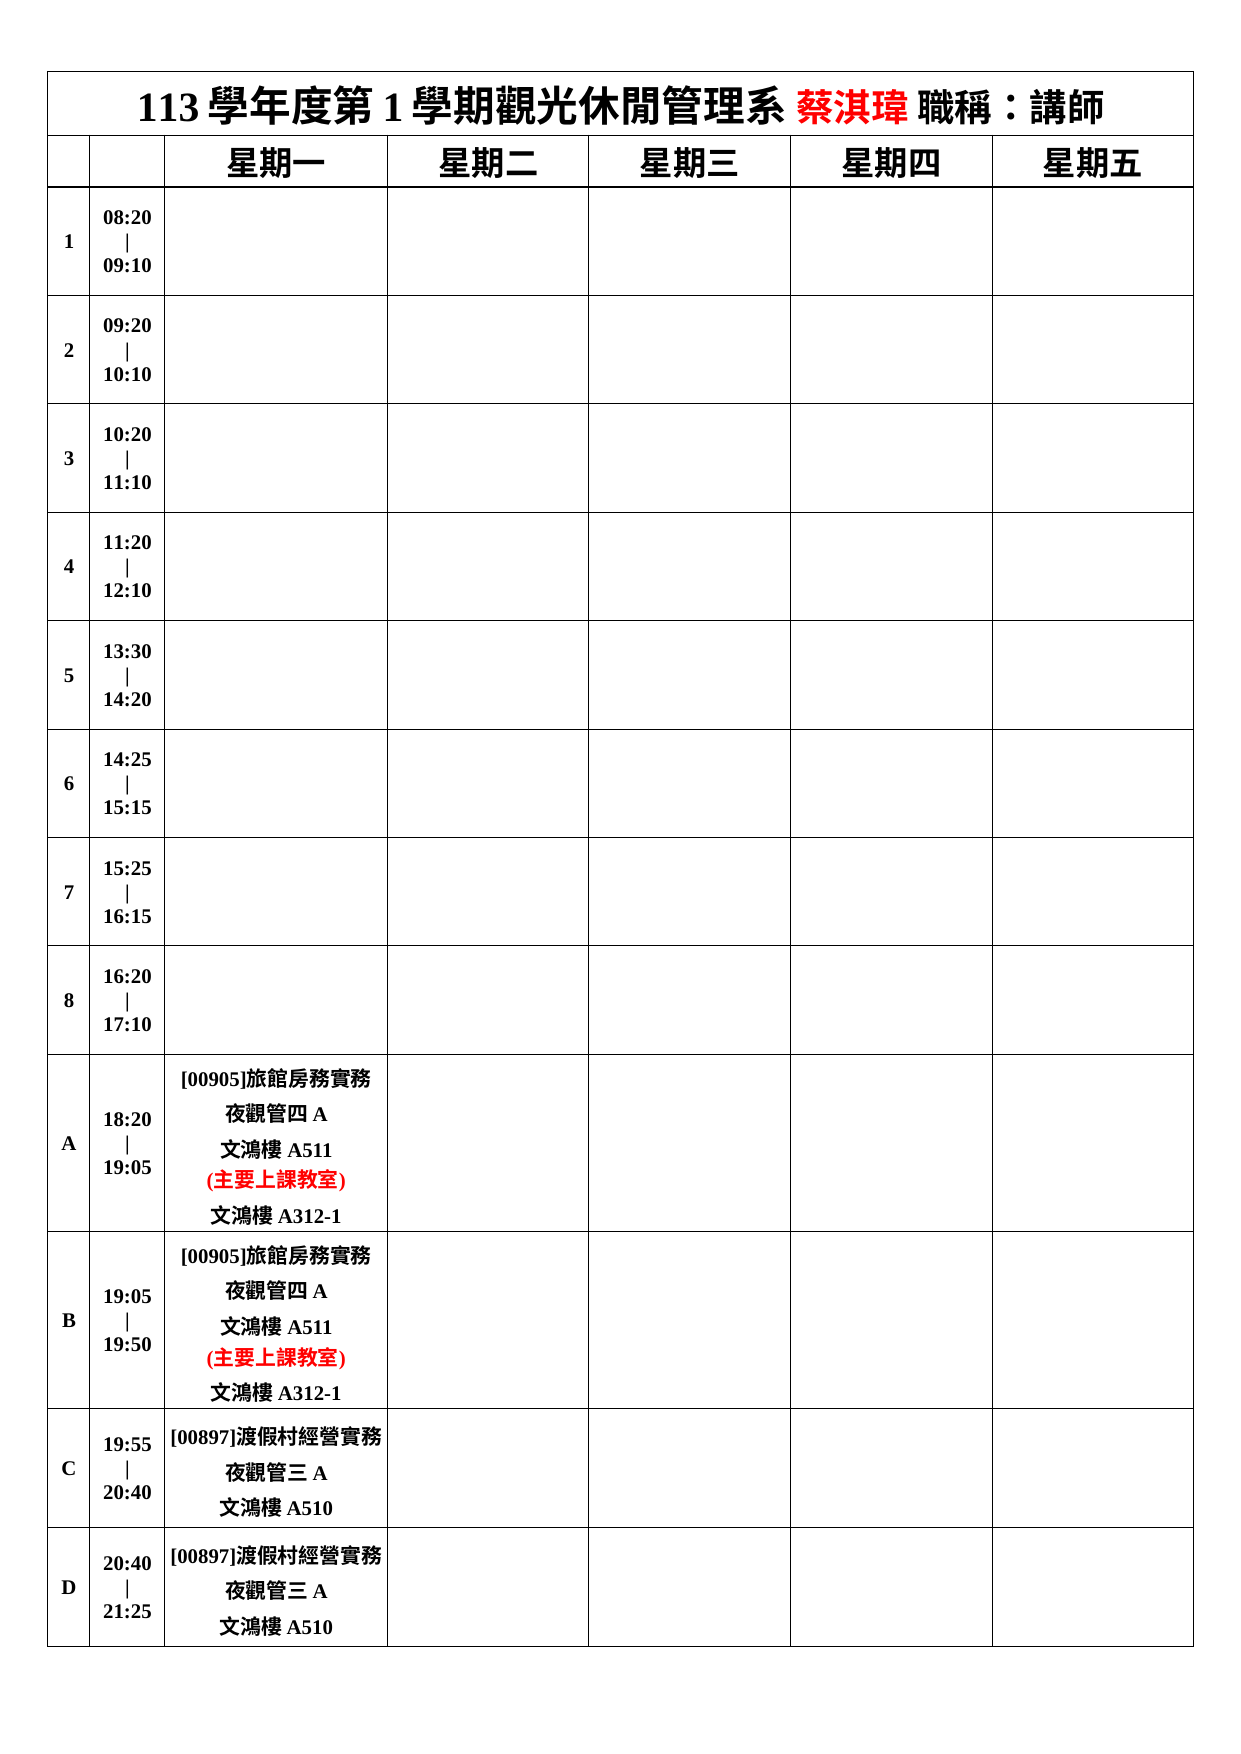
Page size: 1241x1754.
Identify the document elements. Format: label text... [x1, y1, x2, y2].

table_cell [791, 1409, 992, 1527]
table_cell [993, 730, 1193, 837]
table_cell [589, 946, 790, 1054]
table_cell [165, 946, 387, 1054]
table_cell [388, 838, 588, 945]
table_cell [48, 136, 89, 186]
table_cell B [48, 1232, 89, 1408]
table_cell 8 [48, 946, 89, 1054]
table_cell 08:20 | 09:10 [90, 188, 164, 295]
table_cell [993, 296, 1193, 403]
table_cell [791, 1528, 992, 1646]
table_cell [993, 513, 1193, 620]
table_cell [388, 1232, 588, 1408]
table_cell [589, 513, 790, 620]
table_cell [388, 1409, 588, 1527]
table_cell [165, 838, 387, 945]
table_cell 星期四 [791, 136, 992, 186]
table_cell 6 [48, 730, 89, 837]
table_cell [165, 513, 387, 620]
table_cell 星期一 [165, 136, 387, 186]
table_cell [791, 946, 992, 1054]
table_cell 3 [48, 404, 89, 512]
table_cell D [48, 1528, 89, 1646]
table_cell [165, 188, 387, 295]
table_cell [00905]旅館房務實務 夜觀管四A 文鴻樓 A511 (主要上課教室) 文鴻樓 A312-1 [165, 1055, 387, 1231]
table_cell 1 [48, 188, 89, 295]
table_cell 11:20 | 12:10 [90, 513, 164, 620]
table_cell [388, 188, 588, 295]
table_cell [589, 188, 790, 295]
table_cell [993, 946, 1193, 1054]
table_cell 星期五 [993, 136, 1193, 186]
table_cell [589, 621, 790, 728]
table_cell [993, 621, 1193, 728]
table_cell [388, 730, 588, 837]
table_cell [791, 296, 992, 403]
table_cell [165, 404, 387, 512]
table_cell [993, 1055, 1193, 1231]
table_cell [388, 404, 588, 512]
table_cell [993, 1232, 1193, 1408]
table_cell [791, 730, 992, 837]
table_cell 7 [48, 838, 89, 945]
table_cell [165, 621, 387, 728]
table_cell [165, 730, 387, 837]
table_cell [791, 404, 992, 512]
table_cell 16:20 | 17:10 [90, 946, 164, 1054]
table_cell 15:25 | 16:15 [90, 838, 164, 945]
table_cell [388, 621, 588, 728]
table_cell 13:30 | 14:20 [90, 621, 164, 728]
table_cell 5 [48, 621, 89, 728]
table_cell 10:20 | 11:10 [90, 404, 164, 512]
table_cell 09:20 | 10:10 [90, 296, 164, 403]
table_cell [388, 513, 588, 620]
table_cell [589, 1232, 790, 1408]
table_cell [589, 404, 790, 512]
table_cell 19:55 | 20:40 [90, 1409, 164, 1527]
table_cell [589, 1409, 790, 1527]
table_cell [993, 1409, 1193, 1527]
table_cell [165, 296, 387, 403]
table_cell [589, 1528, 790, 1646]
table_cell [00905]旅館房務實務 夜觀管四A 文鴻樓 A511 (主要上課教室) 文鴻樓 A312-1 [165, 1232, 387, 1408]
table_cell 18:20 | 19:05 [90, 1055, 164, 1231]
table_header 113學年度第1學期觀光休閒管理系 蔡淇瑋 職稱：講師 [48, 72, 1193, 134]
table_cell [791, 621, 992, 728]
table_cell [791, 838, 992, 945]
table_cell C [48, 1409, 89, 1527]
table_cell [388, 946, 588, 1054]
table_cell [90, 136, 164, 186]
table_cell [00897]渡假村經營實務 夜觀管三A 文鴻樓 A510 [165, 1528, 387, 1646]
table_cell [993, 188, 1193, 295]
table_cell [589, 296, 790, 403]
table_cell 2 [48, 296, 89, 403]
table_cell A [48, 1055, 89, 1231]
table_cell [589, 1055, 790, 1231]
table_cell 20:40 | 21:25 [90, 1528, 164, 1646]
table_cell [388, 1055, 588, 1231]
table_cell [791, 513, 992, 620]
table_cell 19:05 | 19:50 [90, 1232, 164, 1408]
table_cell 星期二 [388, 136, 588, 186]
table_cell 星期三 [589, 136, 790, 186]
table_cell [388, 1528, 588, 1646]
table_cell [791, 188, 992, 295]
table_cell [993, 404, 1193, 512]
table_cell [388, 296, 588, 403]
table_cell 14:25 | 15:15 [90, 730, 164, 837]
table_cell [993, 838, 1193, 945]
table_cell 4 [48, 513, 89, 620]
table_cell [993, 1528, 1193, 1646]
table_cell [589, 838, 790, 945]
table_cell [589, 730, 790, 837]
table_cell [791, 1232, 992, 1408]
table_cell [00897]渡假村經營實務 夜觀管三A 文鴻樓 A510 [165, 1409, 387, 1527]
table_cell [791, 1055, 992, 1231]
